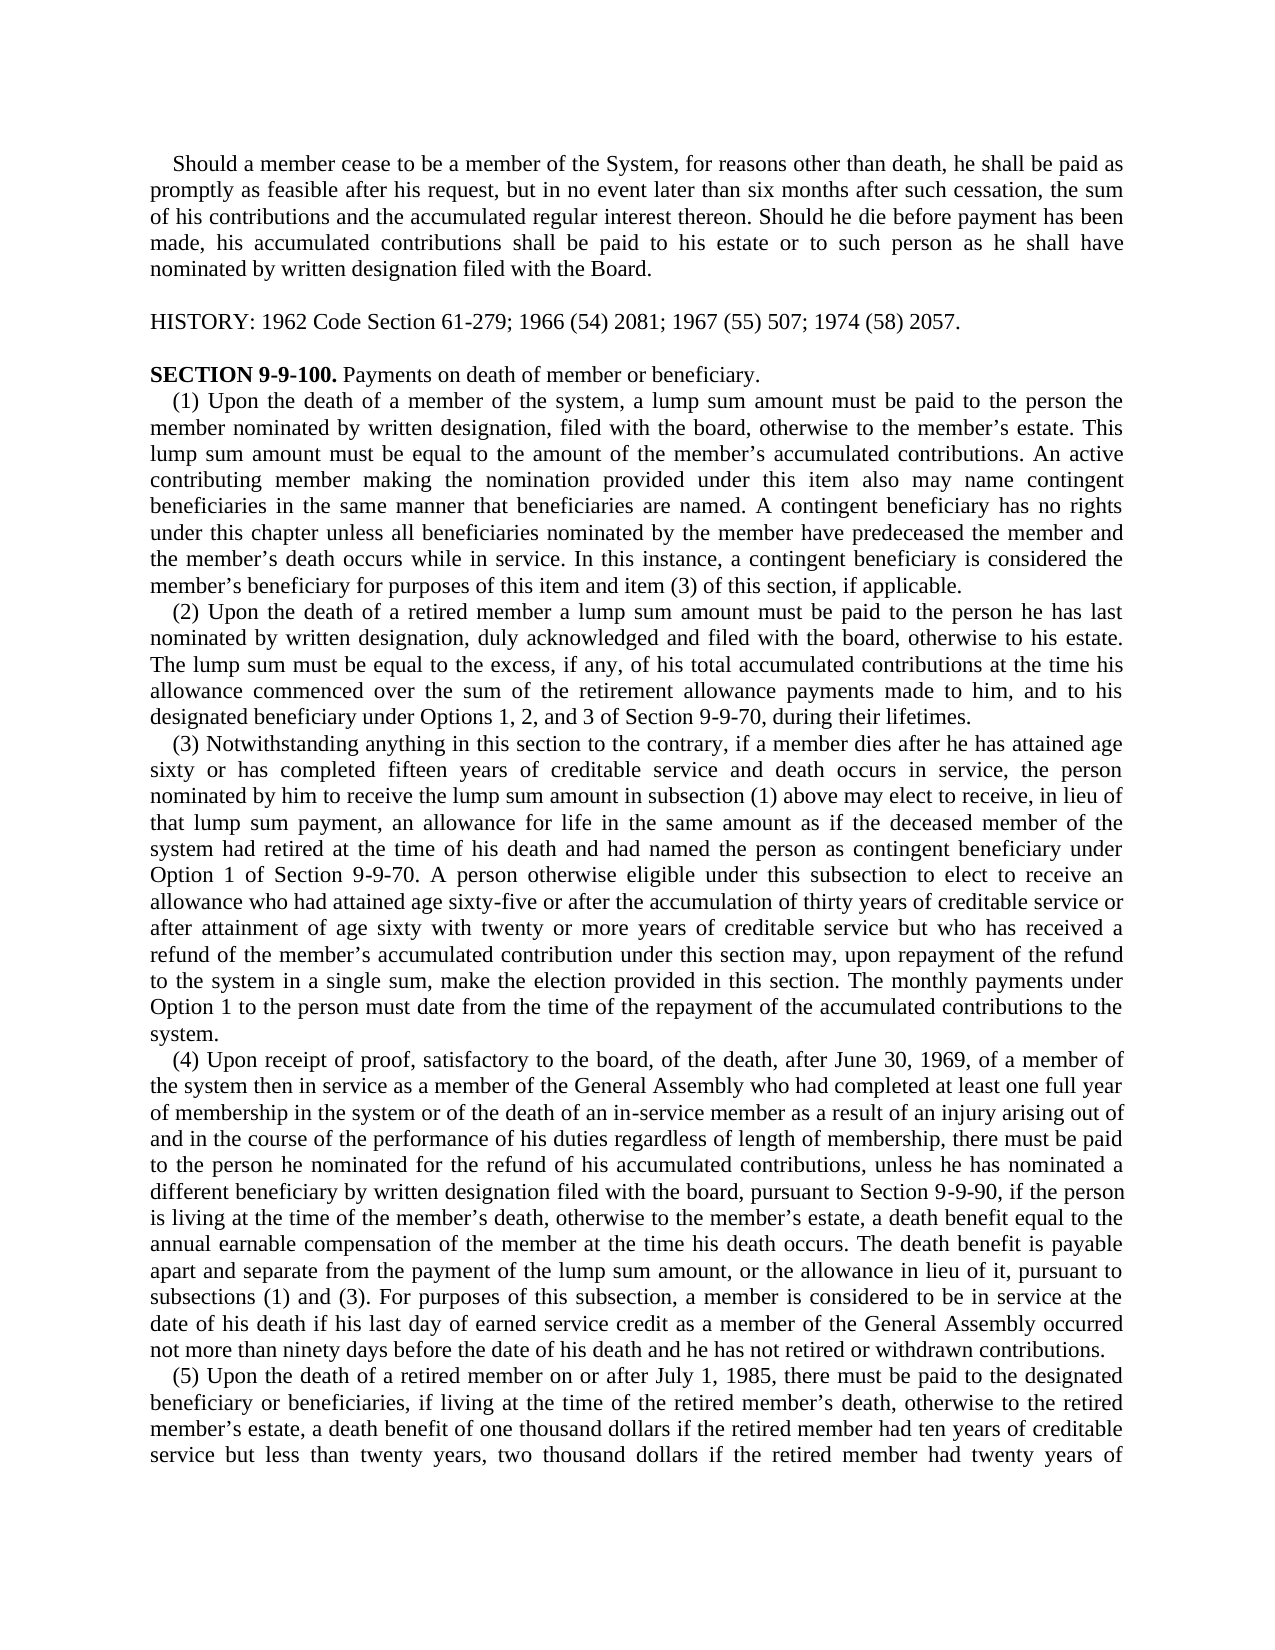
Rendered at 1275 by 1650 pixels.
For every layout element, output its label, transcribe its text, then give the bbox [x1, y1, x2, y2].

text (3) Notwithstanding anything in this section to the contrary, if a member dies after he has attained age sixty or has completed fifteen years of creditable service and death occurs in service, the person nominated by him to receive the lump sum amount in subsection (1) above may elect to receive, in lieu of that lump sum payment, an allowance for life in the same amount as if the deceased member of the system had retired at the time of his death and had named the person as contingent beneficiary under Option 1 of Section 9-9-70. A person otherwise eligible under this subsection to elect to receive an allowance who had attained age sixty-five or after the accumulation of thirty years of creditable service or after attainment of age sixty with twenty or more years of creditable service but who has received a refund of the member’s accumulated contribution under this section may, upon repayment of the refund to the system in a single sum, make the election provided in this section. The monthly payments under Option 1 to the person must date from the time of the repayment of the accumulated contributions to the system. [150, 730, 1125, 1046]
text HISTORY: 1962 Code Section 61-279; 1966 (54) 2081; 1967 (55) 507; 1974 (58) 2057. [150, 308, 1125, 334]
text (2) Upon the death of a retired member a lump sum amount must be paid to the person he has last nominated by written designation, duly acknowledged and filed with the board, otherwise to his estate. The lump sum must be equal to the excess, if any, of his total accumulated contributions at the time his allowance commenced over the sum of the retirement allowance payments made to him, and to his designated beneficiary under Options 1, 2, and 3 of Section 9-9-70, during their lifetimes. [150, 598, 1125, 730]
text Should a member cease to be a member of the System, for reasons other than death, he shall be paid as promptly as feasible after his request, but in no event later than six months after such cessation, the sum of his contributions and the accumulated regular interest thereon. Should he die before payment has been made, his accumulated contributions shall be paid to his estate or to such person as he shall have nominated by written designation filed with the Board. [150, 150, 1125, 282]
text (1) Upon the death of a member of the system, a lump sum amount must be paid to the person the member nominated by written designation, filed with the board, otherwise to the member’s estate. This lump sum amount must be equal to the amount of the member’s accumulated contributions. An active contributing member making the nomination provided under this item also may name contingent beneficiaries in the same manner that beneficiaries are named. A contingent beneficiary has no rights under this chapter unless all beneficiaries nominated by the member have predeceased the member and the member’s death occurs while in service. In this instance, a contingent beneficiary is considered the member’s beneficiary for purposes of this item and item (3) of this section, if applicable. [150, 387, 1125, 598]
text (4) Upon receipt of proof, satisfactory to the board, of the death, after June 30, 1969, of a member of the system then in service as a member of the General Assembly who had completed at least one full year of membership in the system or of the death of an in-service member as a result of an injury arising out of and in the course of the performance of his duties regardless of length of membership, there must be paid to the person he nominated for the refund of his accumulated contributions, unless he has nominated a different beneficiary by written designation filed with the board, pursuant to Section 9-9-90, if the person is living at the time of the member’s death, otherwise to the member’s estate, a death benefit equal to the annual earnable compensation of the member at the time his death occurs. The death benefit is payable apart and separate from the payment of the lump sum amount, or the allowance in lieu of it, pursuant to subsections (1) and (3). For purposes of this subsection, a member is considered to be in service at the date of his death if his last day of earned service credit as a member of the General Assembly occurred not more than ninety days before the date of his death and he has not retired or withdrawn contributions. [150, 1046, 1125, 1362]
text SECTION 9-9-100. Payments on death of member or beneficiary. [150, 361, 1125, 387]
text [150, 1362, 1125, 1468]
